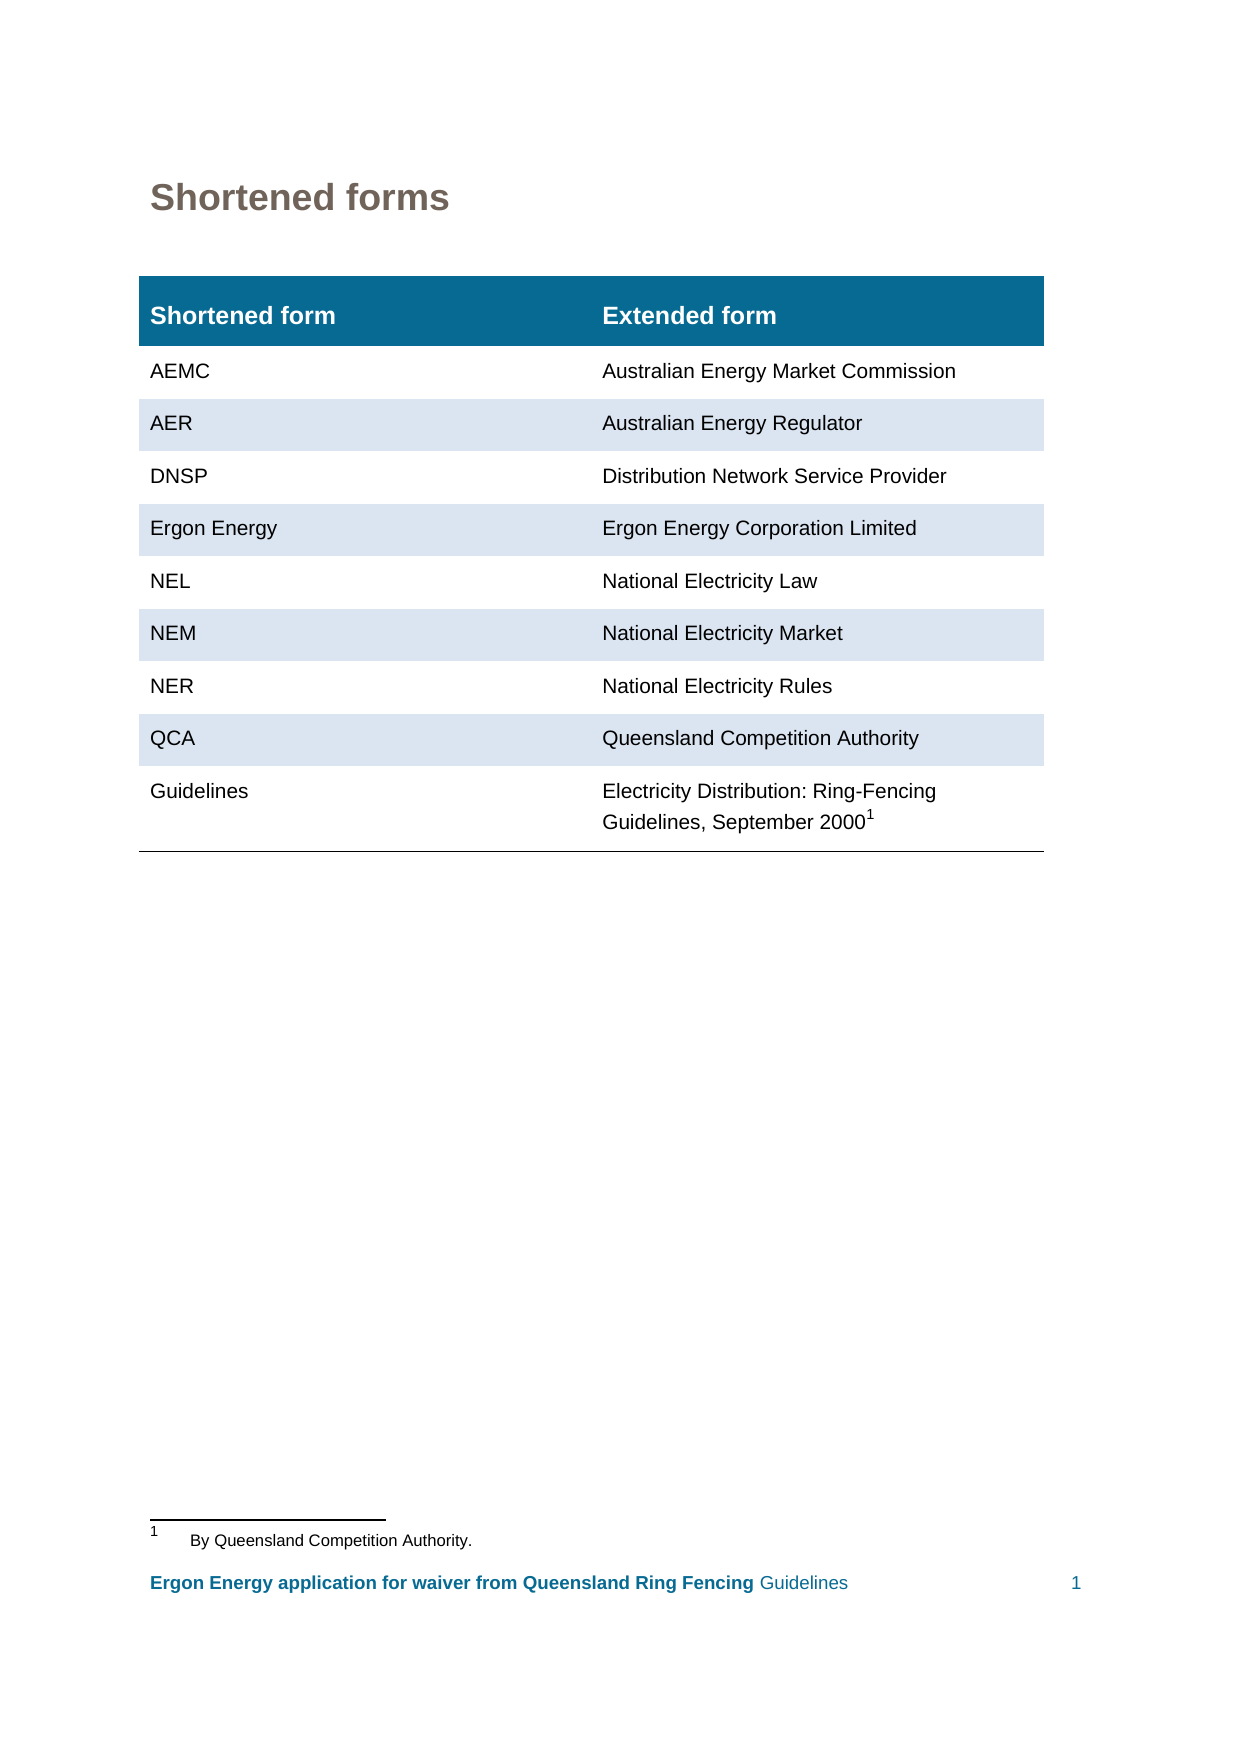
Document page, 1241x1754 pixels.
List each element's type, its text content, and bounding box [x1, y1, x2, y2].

table_cell National Electricity Rules [591, 661, 1044, 714]
table_cell QCA [139, 714, 591, 766]
table_header Shortened form [139, 276, 591, 346]
table_cell Ergon Energy [139, 504, 591, 556]
table_cell NER [139, 661, 591, 714]
table_cell AEMC [139, 346, 591, 399]
table_cell Australian Energy Market Commission [591, 346, 1044, 399]
table_cell NEM [139, 609, 591, 661]
table_cell Australian Energy Regulator [591, 399, 1044, 451]
table_cell Queensland Competition Authority [591, 714, 1044, 766]
subtitle Shortened forms [150, 175, 1090, 218]
table_header Extended form [591, 276, 1044, 346]
table_cell Guidelines [139, 766, 591, 851]
table_cell DNSP [139, 451, 591, 504]
table_cell Electricity Distribution: Ring-Fencing Guidelines, September 2000 [591, 766, 1044, 851]
table_cell NEL [139, 556, 591, 609]
table_cell AER [139, 399, 591, 451]
table_cell Ergon Energy Corporation Limited [591, 504, 1044, 556]
table_cell National Electricity Market [591, 609, 1044, 661]
table_cell Distribution Network Service Provider [591, 451, 1044, 504]
table_cell National Electricity Law [591, 556, 1044, 609]
